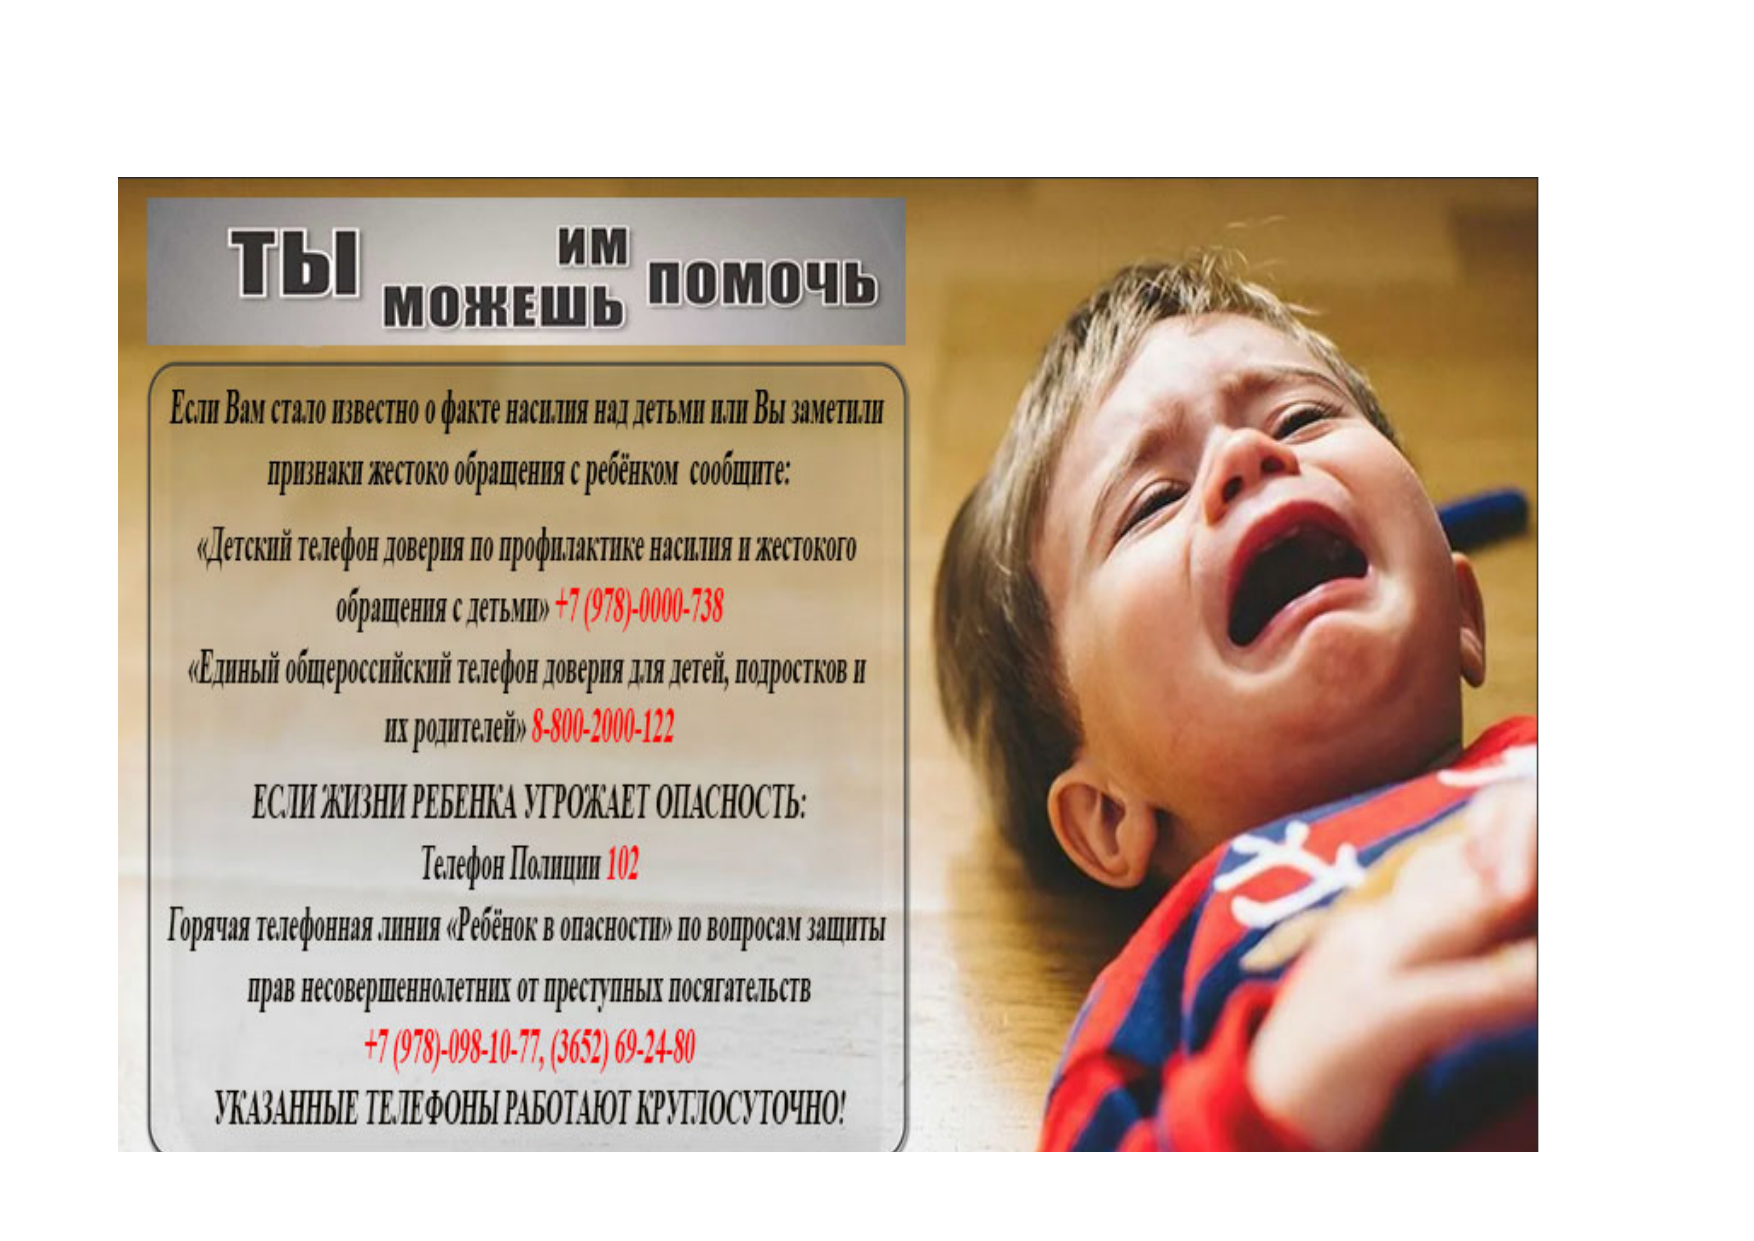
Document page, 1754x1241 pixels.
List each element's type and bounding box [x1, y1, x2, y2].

picture [118, 177, 1539, 1152]
